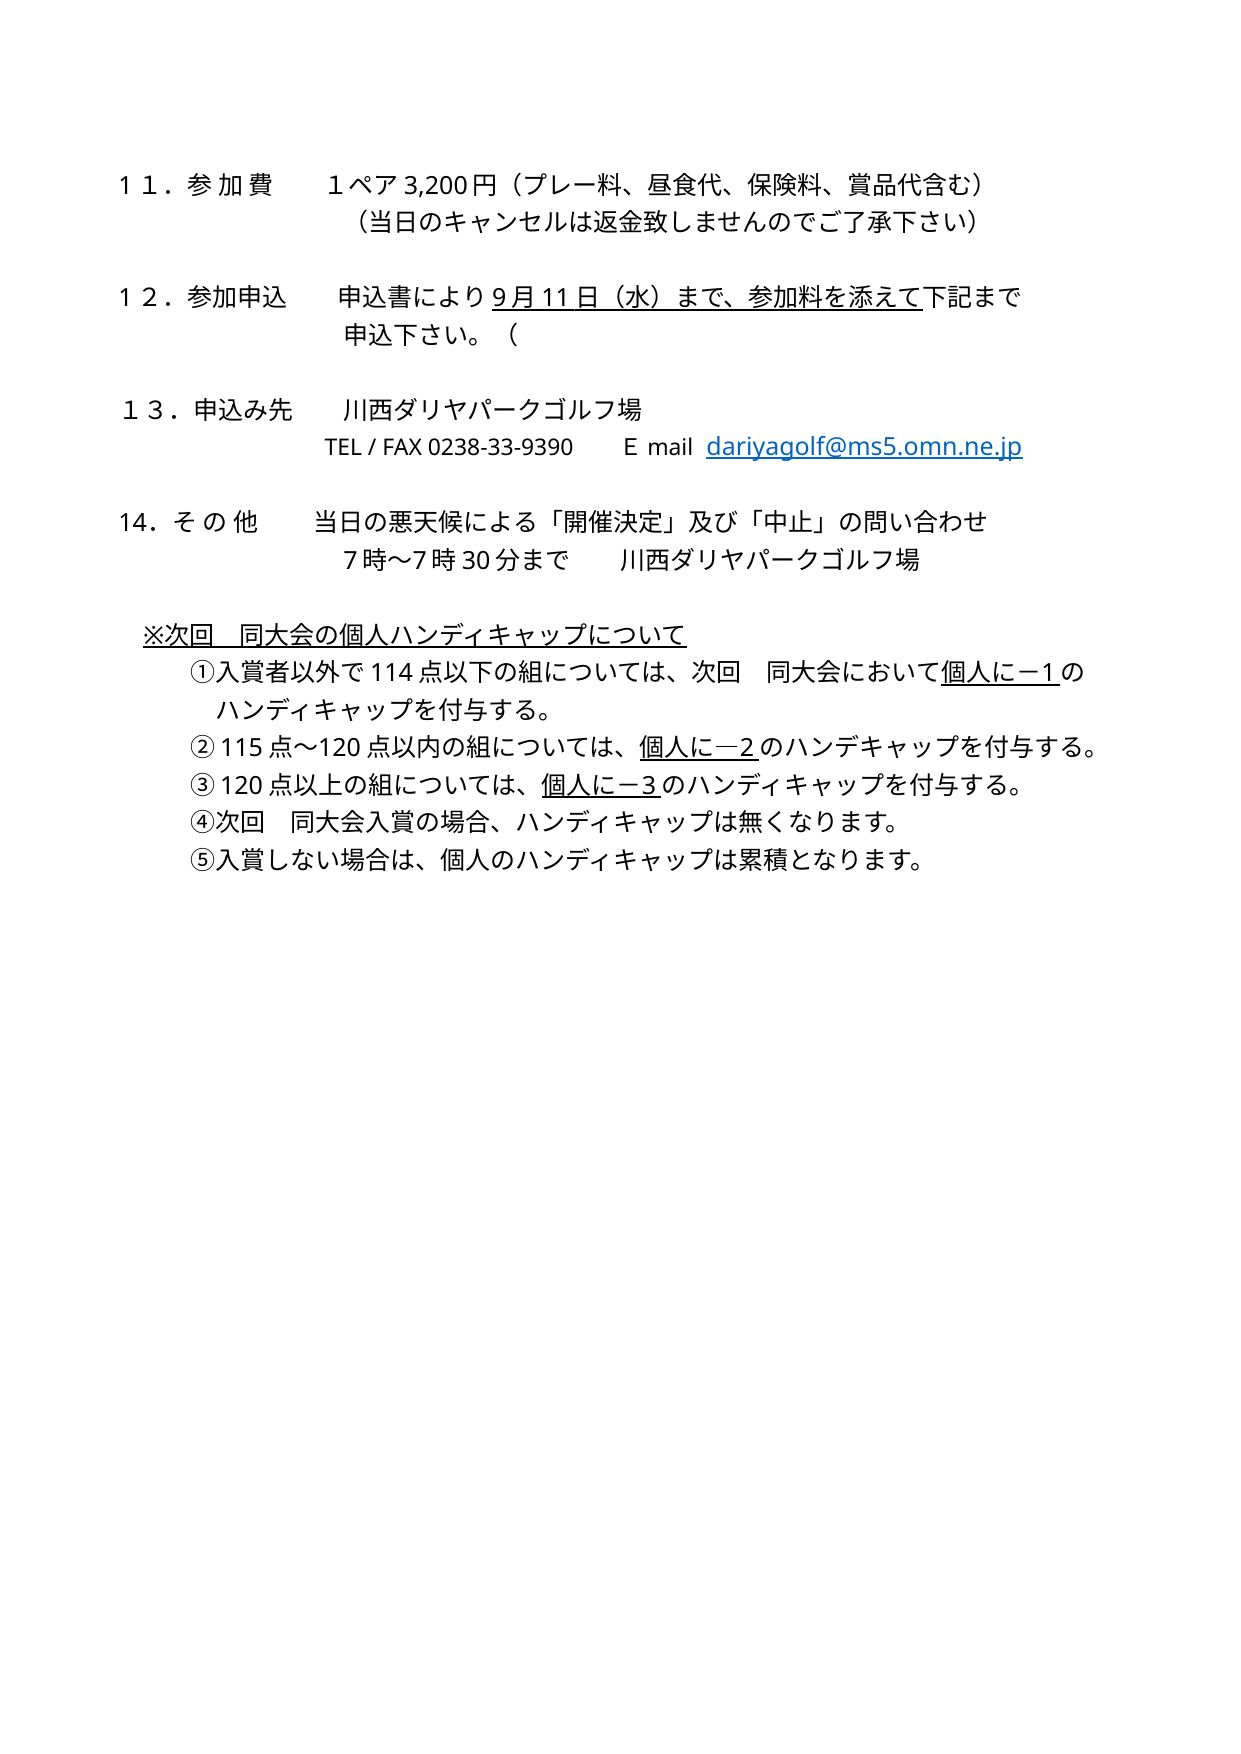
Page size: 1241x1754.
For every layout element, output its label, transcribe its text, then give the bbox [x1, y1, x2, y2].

text 1１．参 加 費 １ペア3,200円（プレー料、昼食代、保険料、賞品代含む） [118, 164, 1122, 202]
text 申込下さい。（ [118, 314, 1122, 352]
text ハンディキャップを付与する。 [140, 689, 1122, 727]
text 14．そ の 他 当日の悪天候による「開催決定」及び「中止」の問い合わせ [118, 502, 1122, 539]
text 1２．参加申込 申込書により9月11日（水）まで、参加料を添えて下記まで [118, 277, 1122, 314]
text ①入賞者以外で114点以下の組については、次回 同大会において個人に－1の [140, 652, 1122, 689]
text TEL / FAX 0238-33-9390 Ｅmail dariyagolf@ms5.omn.ne.jp [118, 427, 1122, 464]
text １３．申込み先 川西ダリヤパークゴルフ場 [118, 389, 1122, 427]
text 7時～7時30分まで 川西ダリヤパークゴルフ場 [118, 539, 1122, 577]
text ②115点～120点以内の組については、個人に―2のハンデキャップを付与する。 [140, 727, 1122, 764]
text （当日のキャンセルは返金致しませんのでご了承下さい） [118, 202, 1122, 239]
text ③120点以上の組については、個人に－3のハンディキャップを付与する。 [140, 764, 1122, 802]
text ⑤入賞しない場合は、個人のハンディキャップは累積となります。 [140, 839, 1122, 877]
text ※次回 同大会の個人ハンディキャップについて [118, 614, 1122, 652]
text ④次回 同大会入賞の場合、ハンディキャップは無くなります。 [140, 802, 1122, 839]
